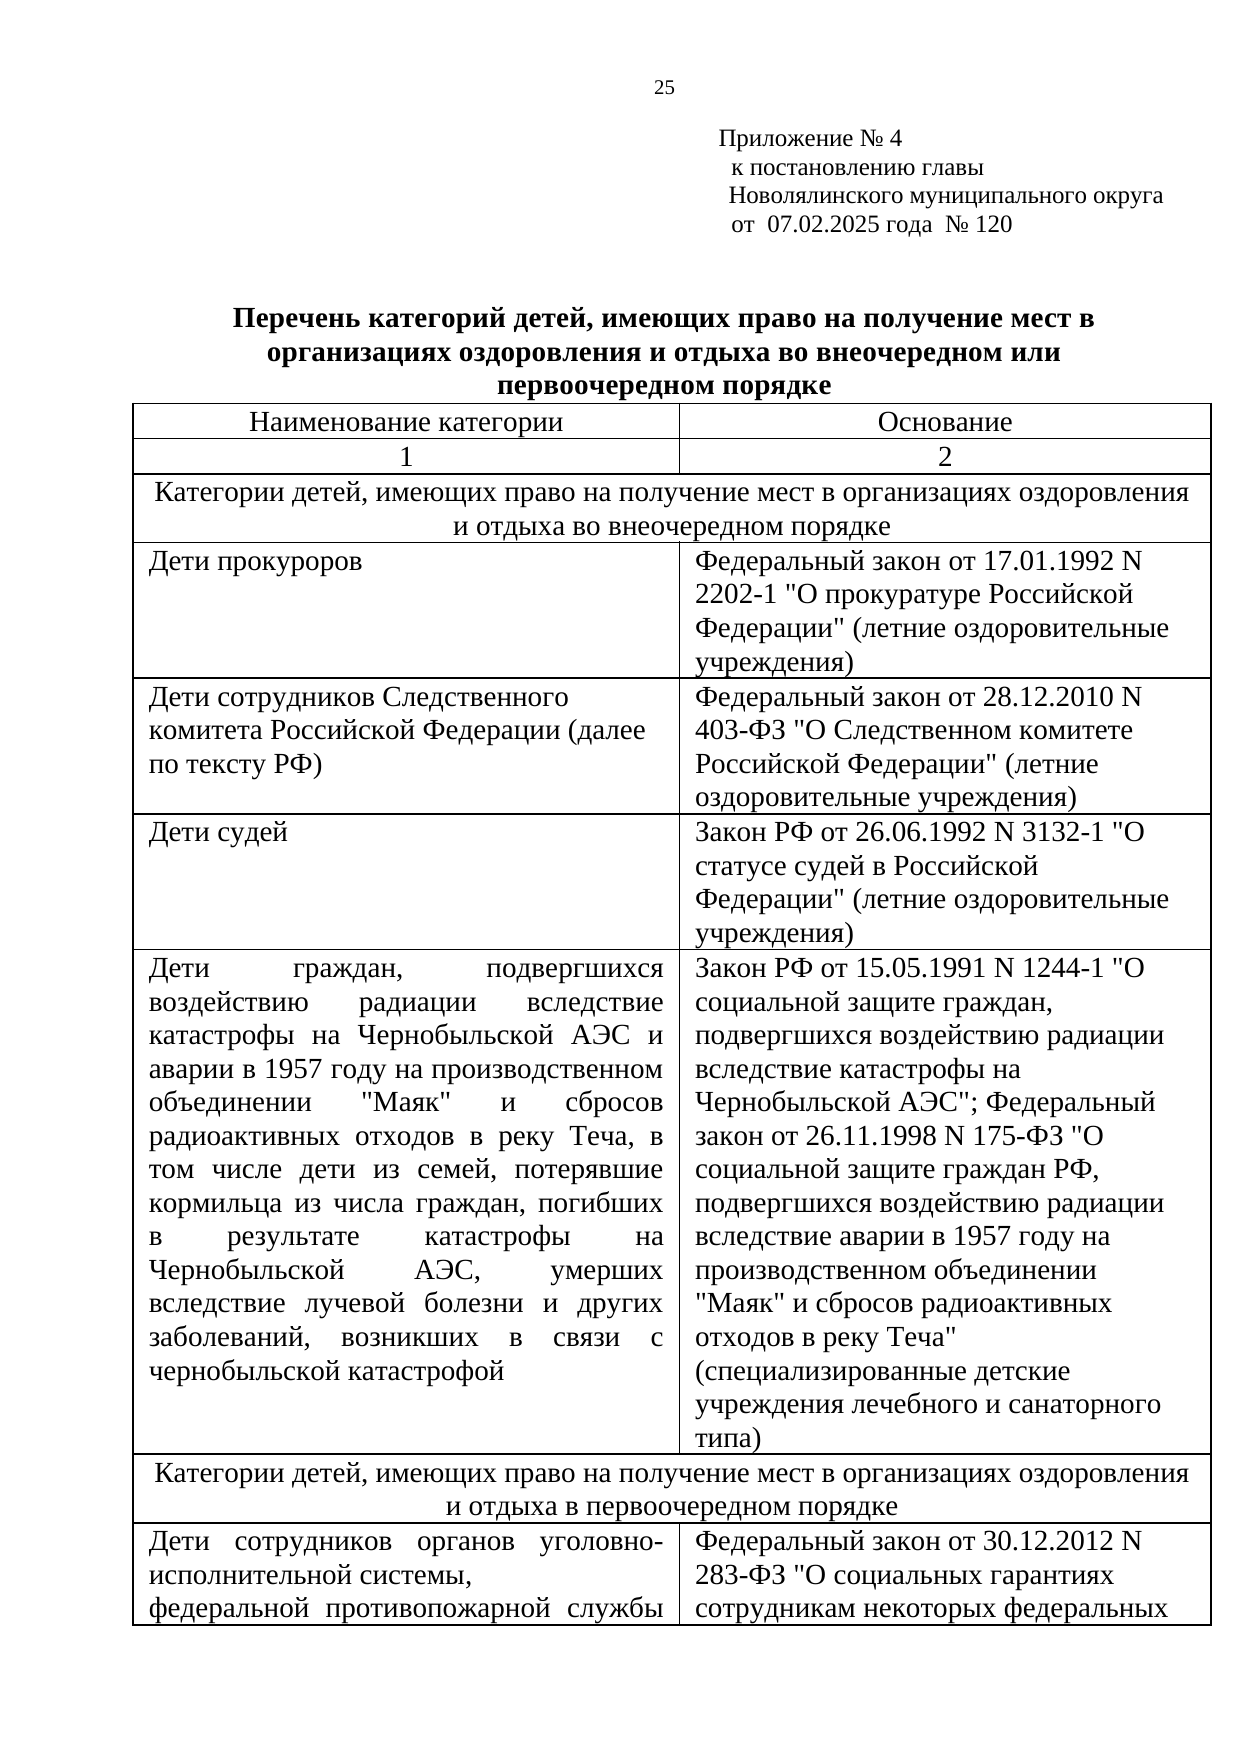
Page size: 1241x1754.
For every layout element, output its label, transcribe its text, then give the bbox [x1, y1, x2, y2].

table_cell Наименование категории [134, 404, 679, 438]
text Перечень категорий детей, имеющих право на получение мест в организациях оздоровления и отдыха во внеочередном или первоочередном порядке [162, 300, 1166, 401]
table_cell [680, 1524, 1210, 1624]
table_cell Категории детей, имеющих право на получение мест в организациях оздоровления и отдыха во внеочередном порядке [134, 475, 1210, 541]
table_cell Дети сотрудников Следственного комитета Российской Федерации (далее по тексту РФ) [134, 679, 679, 813]
text Приложение № 4 [162, 123, 1166, 152]
table_cell Федеральный закон от 17.01.1992 N 2202-1 "О прокуратуре Российской Федерации" (летние оздоровительные учреждения) [680, 543, 1210, 677]
table_cell Закон РФ от 26.06.1992 N 3132-1 "О статусе судей в Российской Федерации" (летние оздоровительные учреждения) [680, 815, 1210, 949]
table_cell Дети прокуроров [134, 543, 679, 677]
table_cell Категории детей, имеющих право на получение мест в организациях оздоровления и отдыха в первоочередном порядке [134, 1455, 1210, 1522]
table_cell Основание [680, 404, 1210, 438]
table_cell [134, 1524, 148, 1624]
table_cell 1 [134, 439, 679, 473]
text к постановлению главы Новолялинского муниципального округа от 07.02.2025 года № 120 [162, 152, 1166, 238]
table_cell Федеральный закон от 28.12.2010 N 403-ФЗ "О Следственном комитете Российской Федерации" (летние оздоровительные учреждения) [680, 679, 1210, 813]
table_cell Дети граждан, подвергшихся воздействию радиации вследствие катастрофы на Чернобыльской АЭС и аварии в 1957 году на производственном объединении "Маяк" и сбросов радиоактивных отходов в реку Теча, в том числе дети из семей, потерявшие кормильца из числа граждан, погибших в результате катастрофы на Чернобыльской АЭС, умерших вследствие лучевой болезни и других заболеваний, возникших в связи с чернобыльской катастрофой [134, 950, 679, 1453]
table_cell Закон РФ от 15.05.1991 N 1244-1 "О социальной защите граждан, подвергшихся воздействию радиации вследствие катастрофы на Чернобыльской АЭС"; Федеральный закон от 26.11.1998 N 175-ФЗ "О социальной защите граждан РФ, подвергшихся воздействию радиации вследствие аварии в 1957 году на производственном объединении "Маяк" и сбросов радиоактивных отходов в реку Теча" (специализированные детские учреждения лечебного и санаторного типа) [680, 950, 1210, 1453]
table_cell 2 [680, 439, 1210, 473]
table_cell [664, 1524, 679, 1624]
table_cell Дети судей [134, 815, 679, 949]
